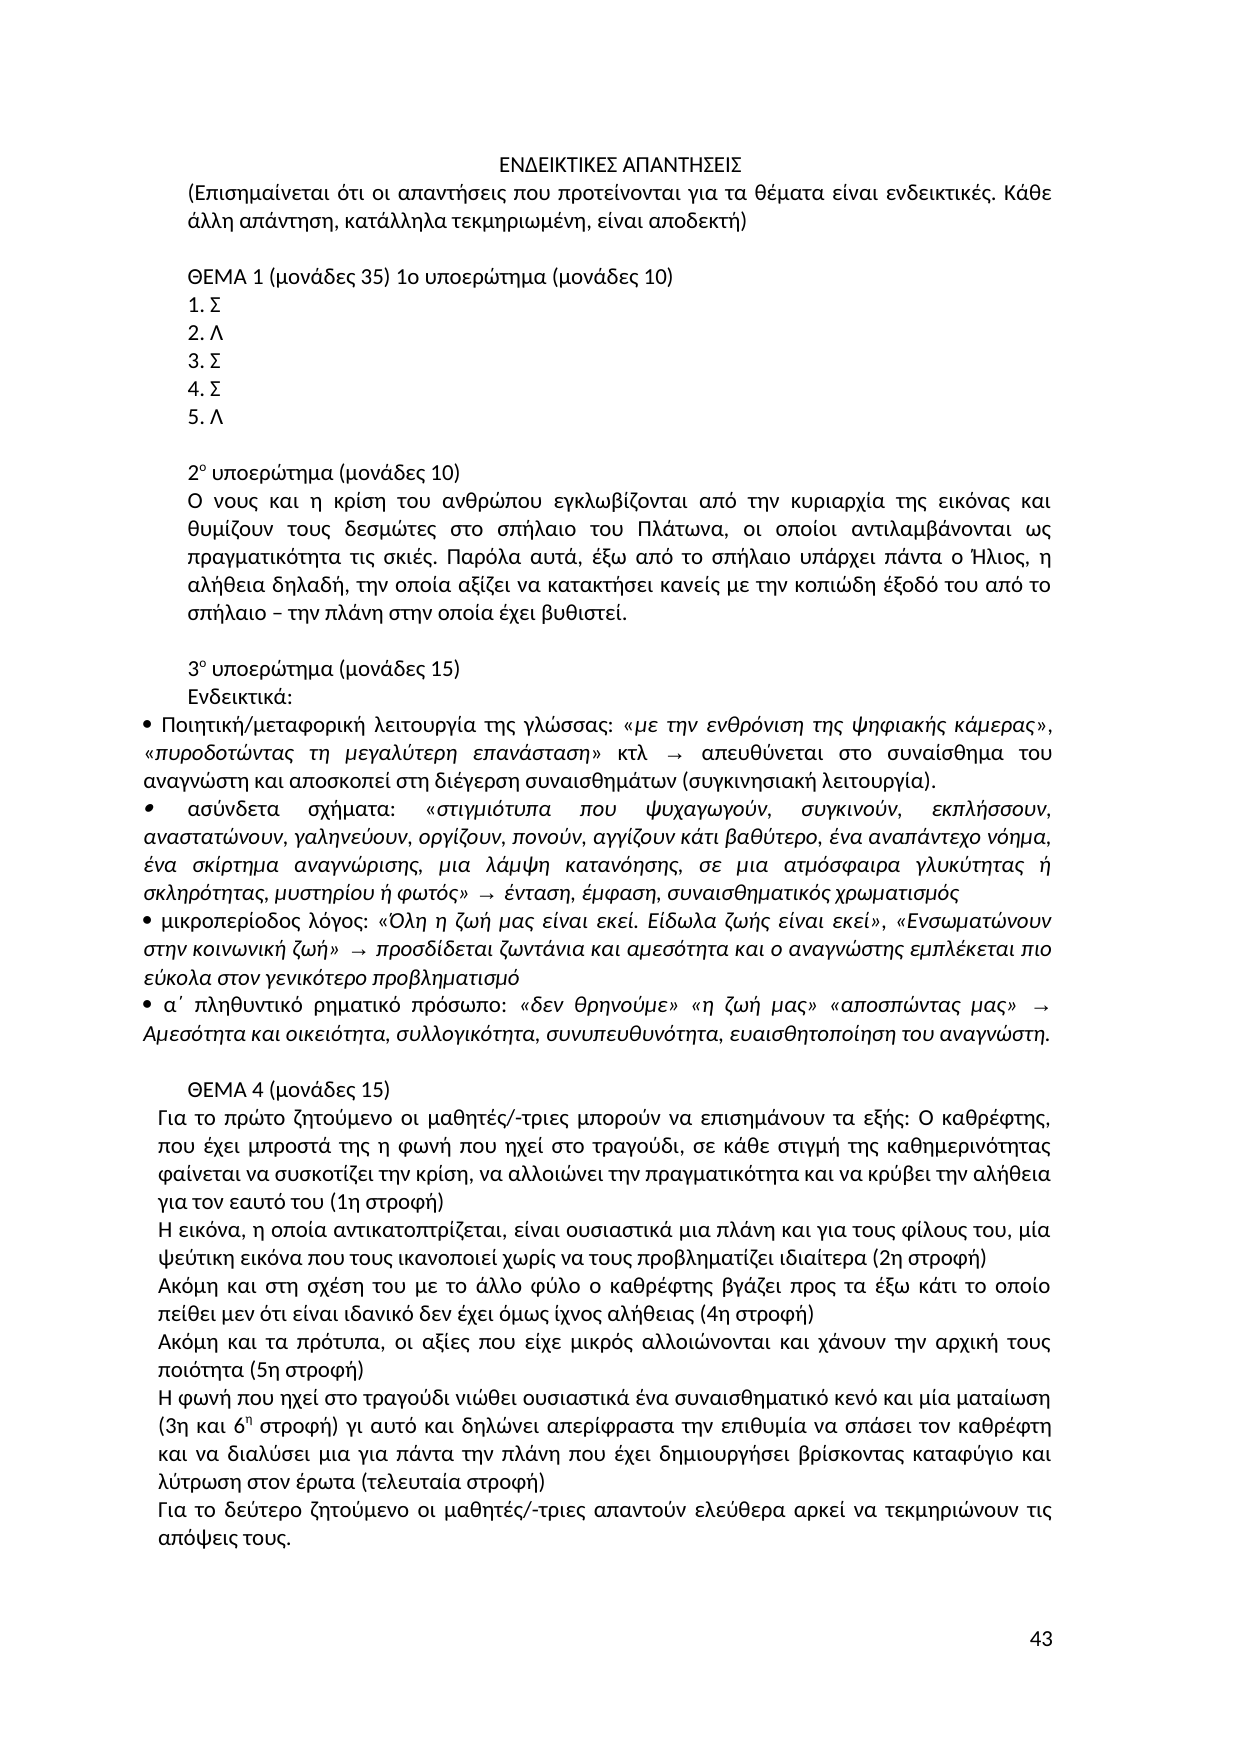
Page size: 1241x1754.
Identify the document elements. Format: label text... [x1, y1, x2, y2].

text Ενδεικτικά: [187, 682, 1053, 710]
text 4. Σ [187, 374, 1053, 402]
text 2ο υποερώτημα (μονάδες 10) [187, 458, 1053, 486]
text Η φωνή που ηχεί στο τραγούδι νιώθει ουσιαστικά ένα συναισθηματικό κενό και μία ματαίωση (3η και 6η στροφή) γι αυτό και δηλώνει απερίφραστα την επιθυμία να σπάσει τον καθρέφτη και να διαλύσει μια για πάντα την πλάνη που έχει δημιουργήσει βρίσκοντας καταφύγιο και λύτρωση στον έρωτα (τελευταία στροφή) [158, 1383, 1053, 1495]
text ΘΕΜΑ 1 (μονάδες 35) 1ο υποερώτημα (μονάδες 10) [187, 262, 1053, 290]
text Ποιητική/μεταφορική λειτουργία της γλώσσας: «με την ενθρόνιση της ψηφιακής κάμερας», «πυροδοτώντας τη μεγαλύτερη επανάσταση» κτλ → απευθύνεται στο συναίσθημα του αναγνώστη και αποσκοπεί στη διέγερση συναισθημάτων (συγκινησιακή λειτουργία). [143, 710, 1053, 794]
text Ακόμη και τα πρότυπα, οι αξίες που είχε μικρός αλλοιώνονται και χάνουν την αρχική τους ποιότητα (5η στροφή) [158, 1327, 1053, 1383]
text 5. Λ [187, 402, 1053, 430]
list ασύνδετα σχήματα: «στιγμιότυπα που ψυχαγωγούν, συγκινούν, εκπλήσσουν, αναστατώνουν, γαληνεύουν, οργίζουν, πονούν, αγγίζουν κάτι βαθύτερο, ένα αναπάντεχο νόημα, ένα σκίρτημα αναγνώρισης, μια λάμψη κατανόησης, σε μια ατμόσφαιρα γλυκύτητας ή σκληρότητας, μυστηρίου ή φωτός» → ένταση, έμφαση, συναισθηματικός χρωματισμός [143, 794, 1053, 907]
text Για το δεύτερο ζητούμενο οι μαθητές/-τριες απαντούν ελεύθερα αρκεί να τεκμηριώνουν τις απόψεις τους. [158, 1495, 1053, 1551]
text 3ο υποερώτημα (μονάδες 15) [187, 654, 1053, 682]
text 3. Σ [187, 346, 1053, 374]
text 2. Λ [187, 318, 1053, 346]
text (Επισημαίνεται ότι οι απαντήσεις που προτείνονται για τα θέματα είναι ενδεικτικές. Κάθε άλλη απάντηση, κατάλληλα τεκμηριωμένη, είναι αποδεκτή) [187, 178, 1053, 234]
text Η εικόνα, η οποία αντικατοπτρίζεται, είναι ουσιαστικά μια πλάνη και για τους φίλους του, μία ψεύτικη εικόνα που τους ικανοποιεί χωρίς να τους προβληματίζει ιδιαίτερα (2η στροφή) [158, 1215, 1053, 1271]
text Ο νους και η κρίση του ανθρώπου εγκλωβίζονται από την κυριαρχία της εικόνας και θυμίζουν τους δεσμώτες στο σπήλαιο του Πλάτωνα, οι οποίοι αντιλαμβάνονται ως πραγματικότητα τις σκιές. Παρόλα αυτά, έξω από το σπήλαιο υπάρχει πάντα ο Ήλιος, η αλήθεια δηλαδή, την οποία αξίζει να κατακτήσει κανείς με την κοπιώδη έξοδό του από το σπήλαιο – την πλάνη στην οποία έχει βυθιστεί. [187, 486, 1053, 626]
text ΕΝΔΕΙΚΤΙΚΕΣ ΑΠΑΝΤΗΣΕΙΣ [187, 150, 1053, 178]
text 1. Σ [187, 290, 1053, 318]
text ΘΕΜΑ 4 (μονάδες 15) [187, 1075, 1053, 1103]
text μικροπερίοδος λόγος: «Όλη η ζωή μας είναι εκεί. Είδωλα ζωής είναι εκεί», «Ενσωματώνουν στην κοινωνική ζωή» → προσδίδεται ζωντάνια και αμεσότητα και ο αναγνώστης εμπλέκεται πιο εύκολα στον γενικότερο προβληματισμό [143, 907, 1053, 991]
text Ακόμη και στη σχέση του με το άλλο φύλο ο καθρέφτης βγάζει προς τα έξω κάτι το οποίο πείθει μεν ότι είναι ιδανικό δεν έχει όμως ίχνος αλήθειας (4η στροφή) [158, 1271, 1053, 1327]
text Για το πρώτο ζητούμενο οι μαθητές/-τριες μπορούν να επισημάνουν τα εξής: Ο καθρέφτης, που έχει μπροστά της η φωνή που ηχεί στο τραγούδι, σε κάθε στιγμή της καθημερινότητας φαίνεται να συσκοτίζει την κρίση, να αλλοιώνει την πραγματικότητα και να κρύβει την αλήθεια για τον εαυτό του (1η στροφή) [158, 1103, 1053, 1215]
text α΄ πληθυντικό ρηματικό πρόσωπο: «δεν θρηνούμε» «η ζωή μας» «αποσπώντας μας» → Αμεσότητα και οικειότητα, συλλογικότητα, συνυπευθυνότητα, ευαισθητοποίηση του αναγνώστη. [143, 991, 1053, 1047]
